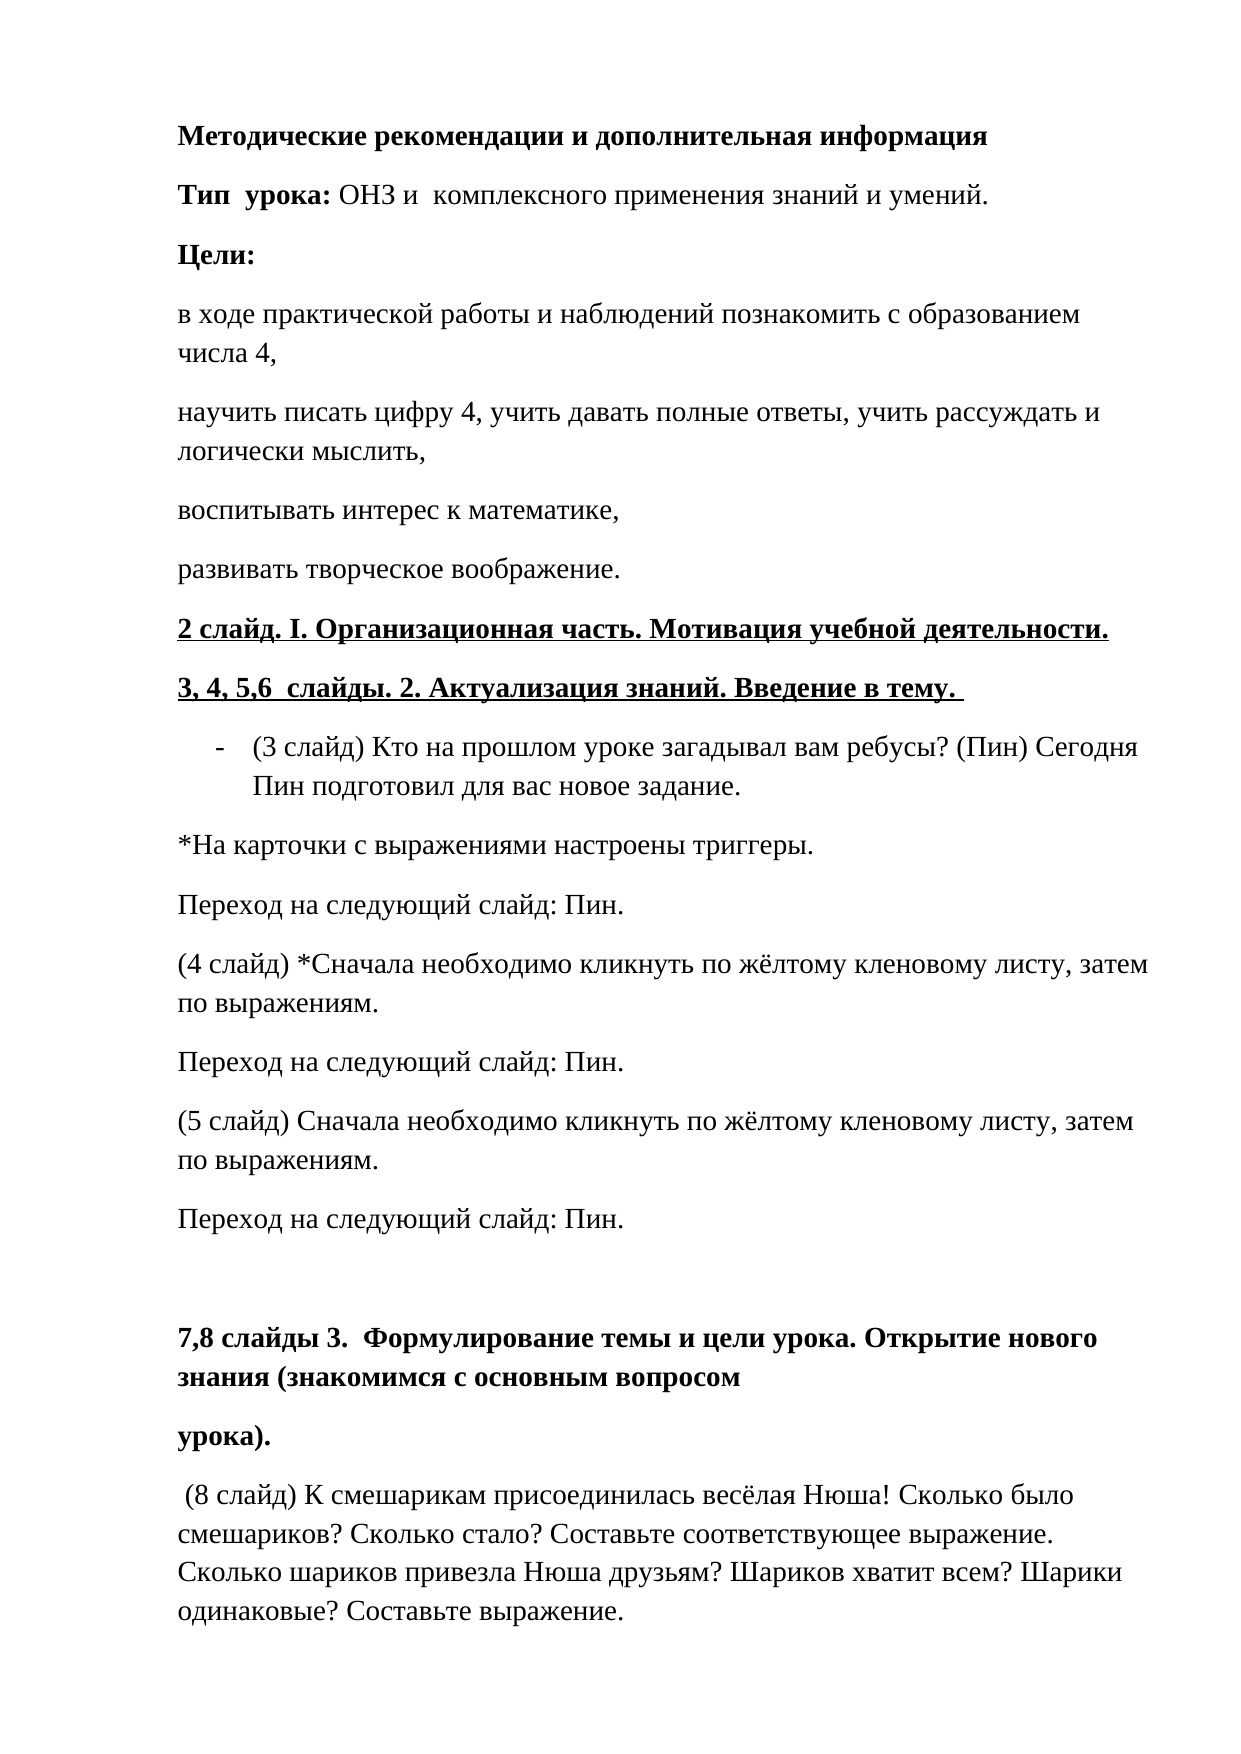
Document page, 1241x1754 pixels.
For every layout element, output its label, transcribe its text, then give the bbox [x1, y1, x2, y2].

text (8 слайд) К смешарикам присоединилась весёлая Нюша! Сколько было смешариков? Сколько стало? Составьте соответствующее выражение. Сколько шариков привезла Нюша друзьям? Шариков хватит всем? Шарики одинаковые? Составьте выражение. [177, 1477, 1152, 1627]
text (4 слайд) *Сначала необходимо кликнуть по жёлтому кленовому листу, затем по выражениям. [177, 946, 1152, 1018]
text *На карточки с выражениями настроены триггеры. [177, 827, 1152, 861]
text 3, 4, 5,6 слайды. 2. Актуализация знаний. Введение в тему. [177, 670, 1152, 704]
text воспитывать интерес к математике, [177, 492, 1152, 526]
text в ходе практической работы и наблюдений познакомить с образованием числа 4, [177, 296, 1152, 368]
text Методические рекомендации и дополнительная информация [177, 118, 1152, 152]
text Тип урока: ОНЗ и комплексного применения знаний и умений. [177, 177, 1152, 211]
text урока). [177, 1418, 1152, 1452]
text Переход на следующий слайд: Пин. [177, 887, 1152, 920]
list (3 слайд) Кто на прошлом уроке загадывал вам ребусы? (Пин) Сегодня Пин подготовил для вас новое задание. [215, 729, 1152, 802]
text 2 слайд. I. Организационная часть. Мотивация учебной деятельности. [177, 611, 1152, 644]
text (5 слайд) Сначала необходимо кликнуть по жёлтому кленовому листу, затем по выражениям. [177, 1103, 1152, 1176]
text Цели: [177, 237, 1152, 270]
text развивать творческое воображение. [177, 551, 1152, 585]
text Переход на следующий слайд: Пин. [177, 1201, 1152, 1235]
text научить писать цифру 4, учить давать полные ответы, учить рассуждать и логически мыслить, [177, 394, 1152, 466]
text 7,8 слайды 3. Формулирование темы и цели урока. Открытие нового знания (знакомимся с основным вопросом [177, 1320, 1152, 1392]
text Переход на следующий слайд: Пин. [177, 1044, 1152, 1078]
